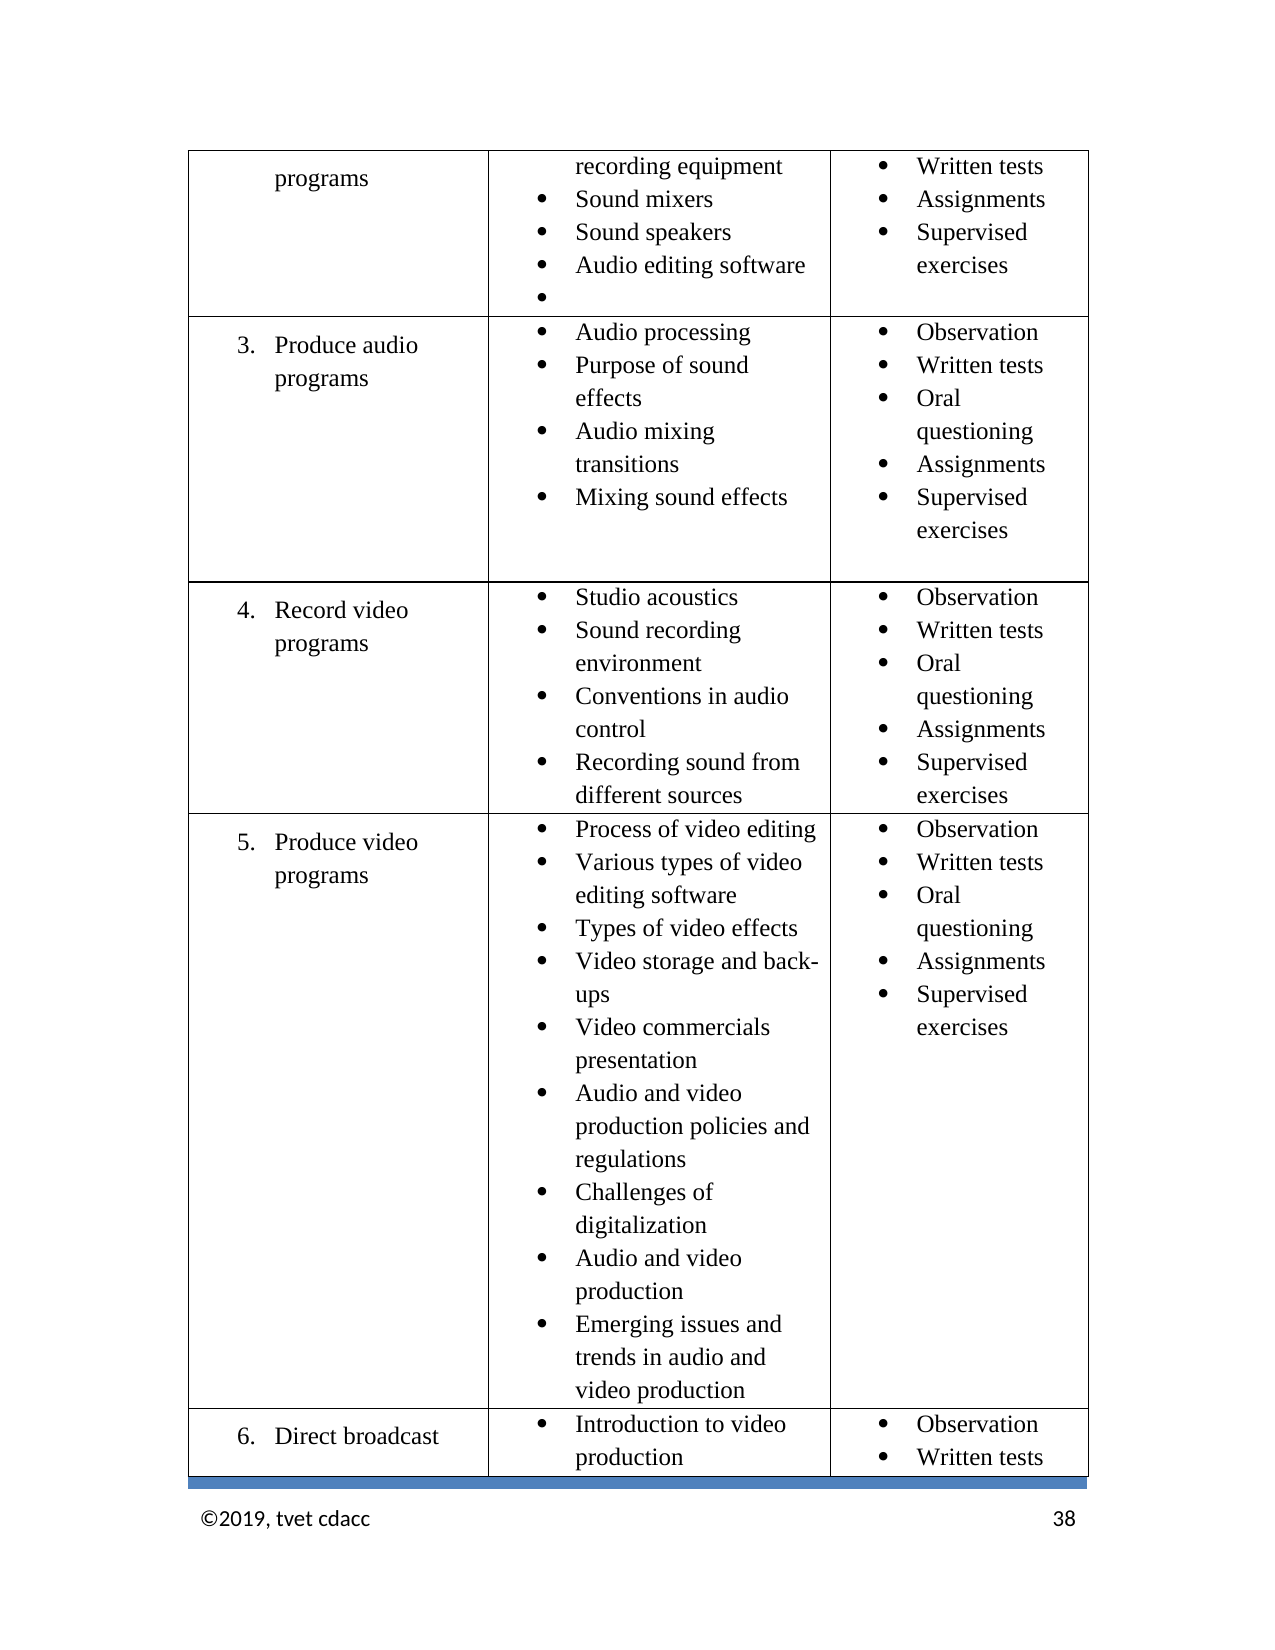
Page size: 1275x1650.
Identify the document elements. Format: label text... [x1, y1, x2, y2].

table_cell Record video programs [189, 583, 488, 813]
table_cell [489, 151, 830, 316]
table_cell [831, 1409, 1088, 1476]
table_cell Audio processing Purpose of sound effects Audio mixing transitions Mixing sound effects [489, 317, 830, 581]
table_cell Observation Written tests Oral questioning Assignments Supervised exercises [831, 317, 1088, 581]
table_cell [831, 151, 1088, 316]
table_cell Studio acoustics Sound recording environment Conventions in audio control Recording sound from different sources [489, 583, 830, 813]
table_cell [189, 151, 488, 316]
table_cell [489, 1409, 830, 1476]
table_cell Produce video programs [189, 814, 488, 1408]
table_cell Produce audio programs [189, 317, 488, 581]
table_cell Observation Written tests Oral questioning Assignments Supervised exercises [831, 814, 1088, 1408]
table_cell Process of video editing Various types of video editing software Types of video effects Video storage and back-ups Video commercials presentation Audio and video production policies and regulations Challenges of digitalization Audio and video production Emerging issues and trends in audio and video production [489, 814, 830, 1408]
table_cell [189, 1409, 488, 1476]
table_cell Observation Written tests Oral questioning Assignments Supervised exercises [831, 583, 1088, 813]
